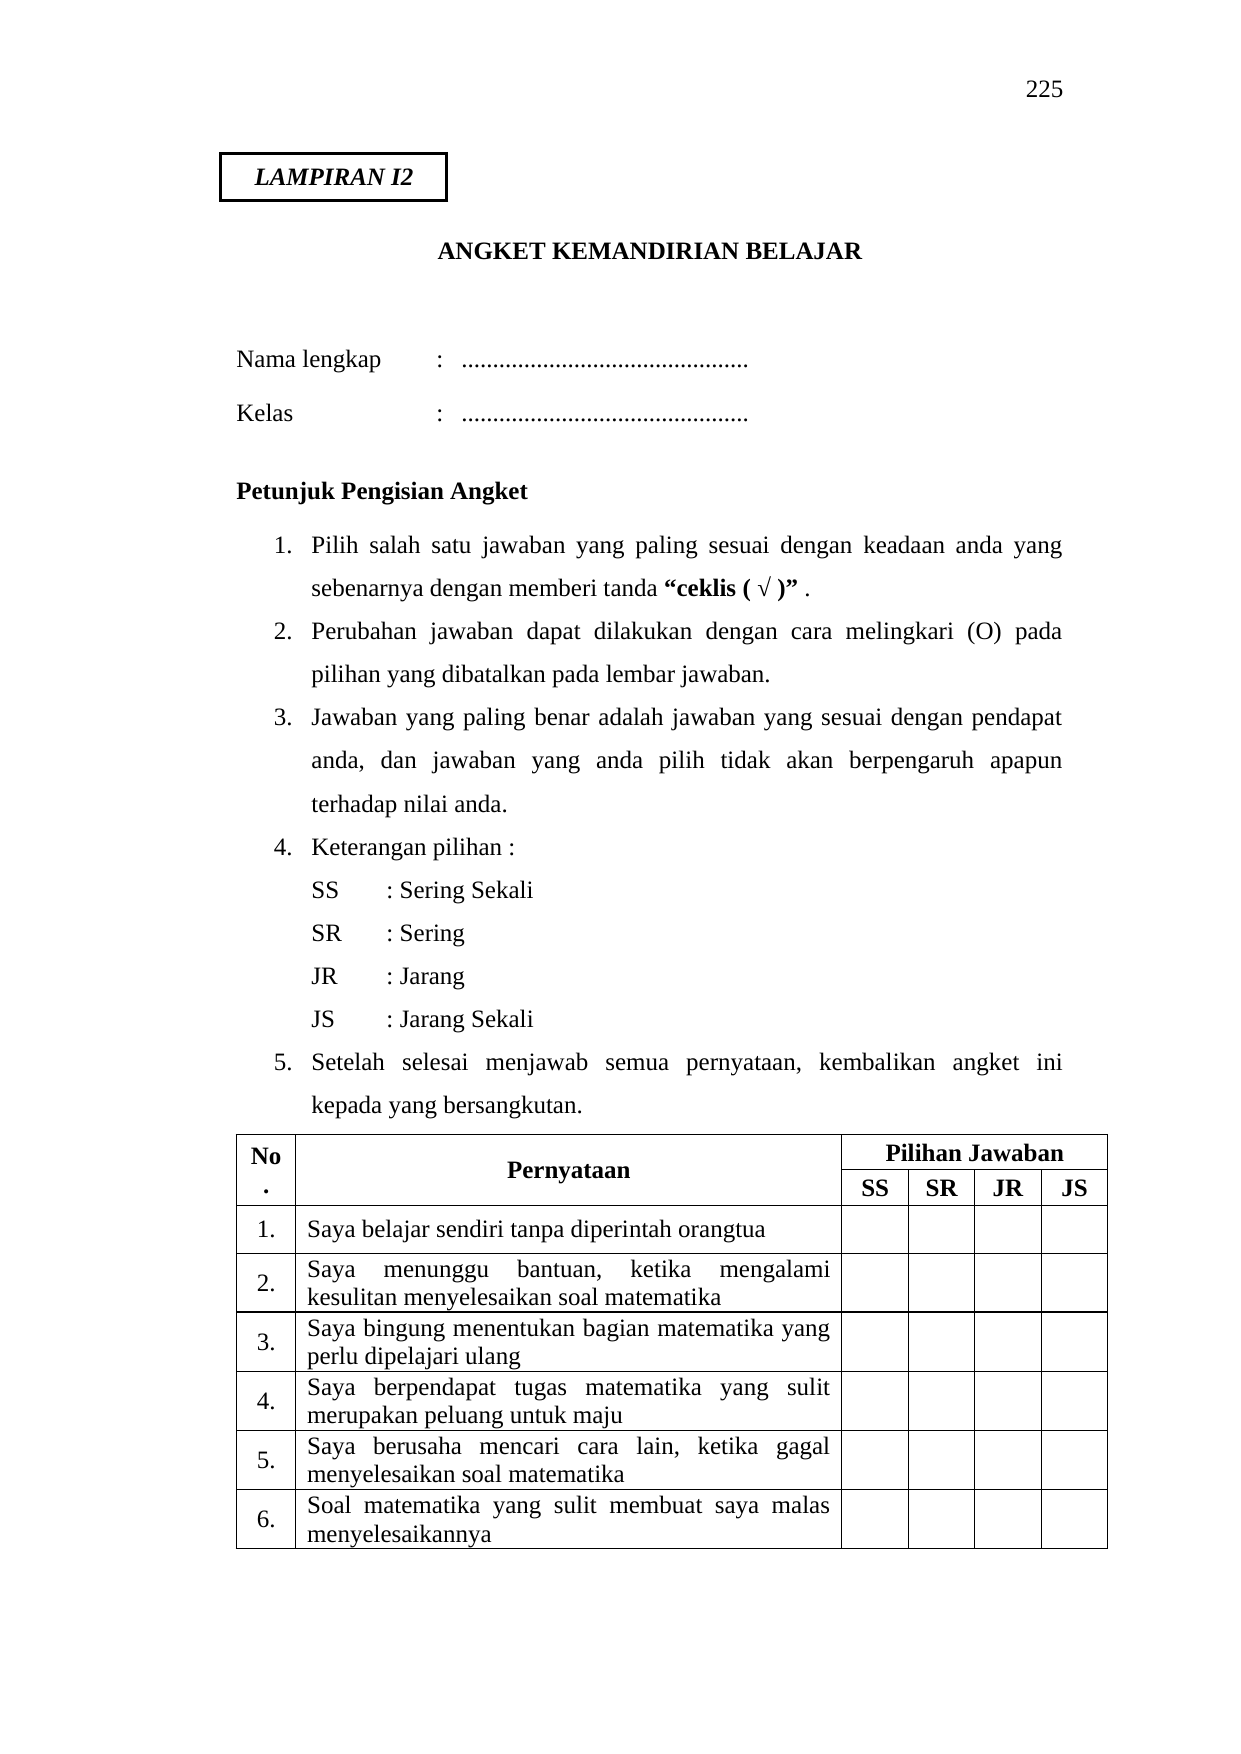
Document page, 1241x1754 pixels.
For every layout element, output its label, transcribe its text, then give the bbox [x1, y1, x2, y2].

text ANGKET KEMANDIRIAN BELAJAR [236, 236, 1063, 265]
text Nama lengkap : .............................................. [236, 344, 1063, 373]
table_cell 1. [237, 1206, 295, 1252]
list Jawaban yang paling benar adalah jawaban yang sesuai dengan pendapat anda, dan jawaban yang anda pilih tidak akan berpengaruh apapun terhadap nilai anda. [274, 702, 1063, 817]
table_cell [909, 1254, 974, 1311]
table_cell 4. [237, 1372, 295, 1429]
table_cell [842, 1313, 908, 1371]
table_cell SR [909, 1170, 974, 1204]
table_cell [975, 1206, 1041, 1252]
table_cell [1042, 1372, 1107, 1429]
table_cell [1042, 1313, 1107, 1371]
table_cell [842, 1372, 908, 1429]
table_cell Soal matematika yang sulit membuat saya malas menyelesaikannya [296, 1490, 841, 1548]
table_cell JS [1042, 1170, 1107, 1204]
table_cell [909, 1313, 974, 1371]
table_cell [842, 1254, 908, 1311]
table_header No. [237, 1135, 295, 1204]
list Perubahan jawaban dapat dilakukan dengan cara melingkari (O) pada pilihan yang dibatalkan pada lembar jawaban. [274, 616, 1063, 688]
table_cell [975, 1431, 1041, 1489]
table_cell [975, 1313, 1041, 1371]
table_cell [909, 1431, 974, 1489]
table_cell [1042, 1490, 1107, 1548]
table_cell 3. [237, 1313, 295, 1371]
table_cell [975, 1490, 1041, 1548]
table_cell [842, 1206, 908, 1252]
table_cell [975, 1372, 1041, 1429]
list Setelah selesai menjawab semua pernyataan, kembalikan angket ini kepada yang bersangkutan. [274, 1047, 1063, 1119]
list JS : Jarang Sekali [311, 1004, 1063, 1033]
table_cell 6. [237, 1490, 295, 1548]
list Keterangan pilihan : [274, 832, 1063, 861]
table_cell [909, 1206, 974, 1252]
table_cell 5. [237, 1431, 295, 1489]
list Pilih salah satu jawaban yang paling sesuai dengan keadaan anda yang sebenarnya dengan memberi tanda “ceklis ( √ )” . [274, 530, 1063, 602]
table_cell Saya berpendapat tugas matematika yang sulit merupakan peluang untuk maju [296, 1372, 841, 1429]
table_cell [842, 1431, 908, 1489]
list SS : Sering Sekali [311, 875, 1063, 904]
table_header Pilihan Jawaban [842, 1135, 1107, 1169]
table_cell Saya belajar sendiri tanpa diperintah orangtua [296, 1206, 841, 1252]
table_cell Saya bingung menentukan bagian matematika yang perlu dipelajari ulang [296, 1313, 841, 1371]
table_cell [909, 1490, 974, 1548]
list JR : Jarang [311, 961, 1063, 990]
table_cell [842, 1490, 908, 1548]
table_cell Saya menunggu bantuan, ketika mengalami kesulitan menyelesaikan soal matematika [296, 1254, 841, 1311]
table_header Pernyataan [296, 1135, 841, 1204]
table_cell 2. [237, 1254, 295, 1311]
text Kelas : .............................................. [236, 398, 1063, 427]
text Petunjuk Pengisian Angket [236, 476, 1063, 505]
table_cell [909, 1372, 974, 1429]
table_cell [1042, 1254, 1107, 1311]
table_cell [975, 1254, 1041, 1311]
table_cell SS [842, 1170, 908, 1204]
table_cell [1042, 1431, 1107, 1489]
table_cell Saya berusaha mencari cara lain, ketika gagal menyelesaikan soal matematika [296, 1431, 841, 1489]
table_cell JR [975, 1170, 1041, 1204]
table_cell [1042, 1206, 1107, 1252]
list SR : Sering [311, 918, 1063, 947]
